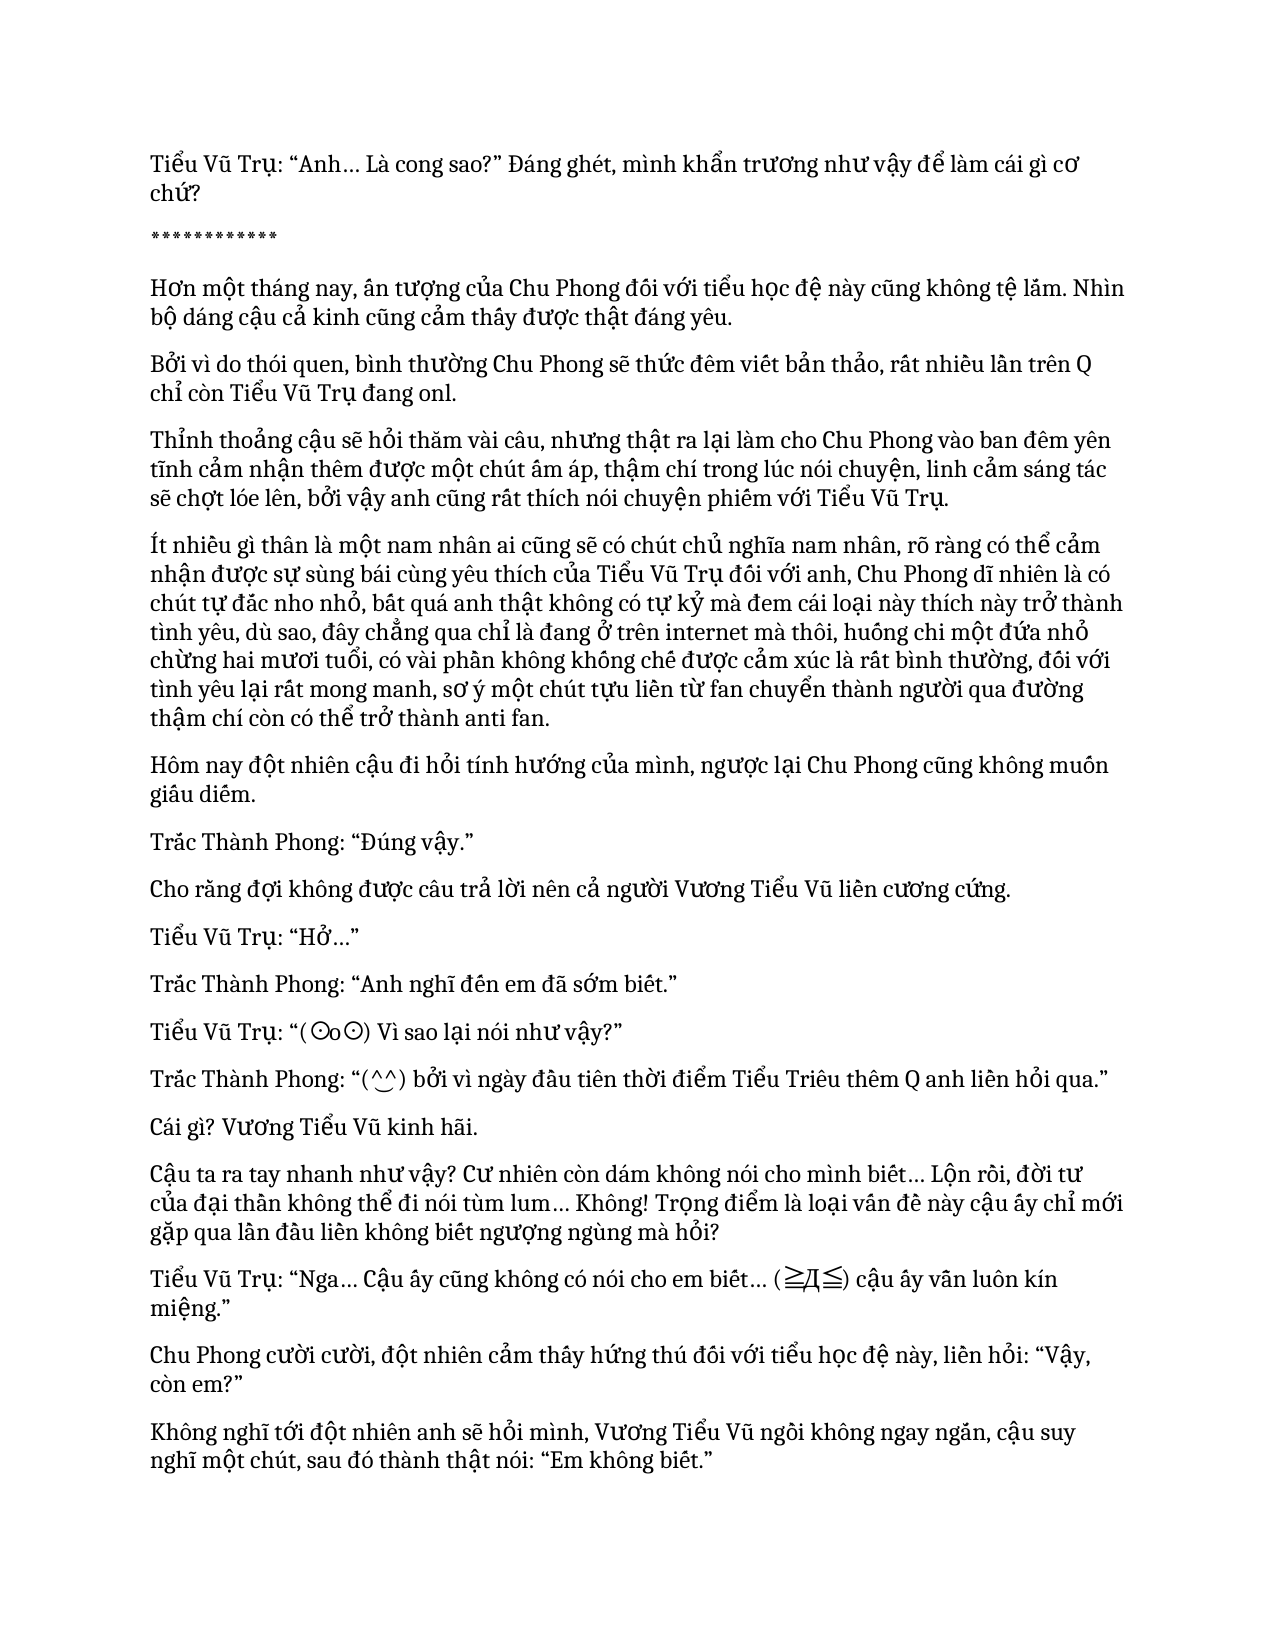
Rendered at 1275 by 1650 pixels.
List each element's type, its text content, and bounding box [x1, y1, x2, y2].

text ************ [150, 226, 1125, 255]
text Tiểu Vũ Trụ: “Nga… Cậu ấy cũng không có nói cho em biết… (≧Д≦) cậu ấy vẫn luôn kín miệng.” [150, 1265, 1125, 1322]
text Thỉnh thoảng cậu sẽ hỏi thăm vài câu, nhưng thật ra lại làm cho Chu Phong vào ban đêm yên tĩnh cảm nhận thêm được một chút ấm áp, thậm chí trong lúc nói chuyện, linh cảm sáng tác sẽ chợt lóe lên, bởi vậy anh cũng rất thích nói chuyện phiếm với Tiểu Vũ Trụ. [150, 426, 1125, 512]
text Cho rằng đợi không được câu trả lời nên cả người Vương Tiểu Vũ liền cương cứng. [150, 875, 1125, 904]
text Cái gì? Vương Tiểu Vũ kinh hãi. [150, 1112, 1125, 1141]
text Tiểu Vũ Trụ: “Anh… Là cong sao?” Đáng ghét, mình khẩn trương như vậy để làm cái gì cơ chứ? [150, 150, 1125, 207]
text Không nghĩ tới đột nhiên anh sẽ hỏi mình, Vương Tiểu Vũ ngồi không ngay ngắn, cậu suy nghĩ một chút, sau đó thành thật nói: “Em không biết.” [150, 1417, 1125, 1475]
text Tiểu Vũ Trụ: “(⊙o⊙) Vì sao lại nói như vậy?” [150, 1017, 1125, 1046]
text Ít nhiều gì thân là một nam nhân ai cũng sẽ có chút chủ nghĩa nam nhân, rõ ràng có thể cảm nhận được sự sùng bái cùng yêu thích của Tiểu Vũ Trụ đối với anh, Chu Phong dĩ nhiên là có chút tự đắc nho nhỏ, bất quá anh thật không có tự kỷ mà đem cái loại này thích này trở thành tình yêu, dù sao, đây chẳng qua chỉ là đang ở trên internet mà thôi, huống chi một đứa nhỏ chừng hai mươi tuổi, có vài phần không khống chế được cảm xúc là rất bình thường, đối với tình yêu lại rất mong manh, sơ ý một chút tựu liền từ fan chuyển thành người qua đường thậm chí còn có thể trở thành anti fan. [150, 531, 1125, 732]
text Cậu ta ra tay nhanh như vậy? Cư nhiên còn dám không nói cho mình biết… Lộn rồi, đời tư của đại thần không thể đi nói tùm lum… Không! Trọng điểm là loại vấn đề này cậu ấy chỉ mới gặp qua lần đầu liền không biết ngượng ngùng mà hỏi? [150, 1160, 1125, 1246]
text Trắc Thành Phong: “Đúng vậy.” [150, 827, 1125, 856]
text Trắc Thành Phong: “(^‿^) bởi vì ngày đầu tiên thời điểm Tiểu Triêu thêm Q anh liền hỏi qua.” [150, 1065, 1125, 1094]
text Chu Phong cười cười, đột nhiên cảm thấy hứng thú đối với tiểu học đệ này, liền hỏi: “Vậy, còn em?” [150, 1341, 1125, 1399]
text Bởi vì do thói quen, bình thường Chu Phong sẽ thức đêm viết bản thảo, rất nhiều lần trên Q chỉ còn Tiểu Vũ Trụ đang onl. [150, 350, 1125, 407]
text Tiểu Vũ Trụ: “Hở…” [150, 922, 1125, 951]
text Hôm nay đột nhiên cậu đi hỏi tính hướng của mình, ngược lại Chu Phong cũng không muốn giấu diếm. [150, 751, 1125, 809]
text Trắc Thành Phong: “Anh nghĩ đến em đã sớm biết.” [150, 970, 1125, 999]
text Hơn một tháng nay, ấn tượng của Chu Phong đối với tiểu học đệ này cũng không tệ lắm. Nhìn bộ dáng cậu cả kinh cũng cảm thấy được thật đáng yêu. [150, 274, 1125, 331]
